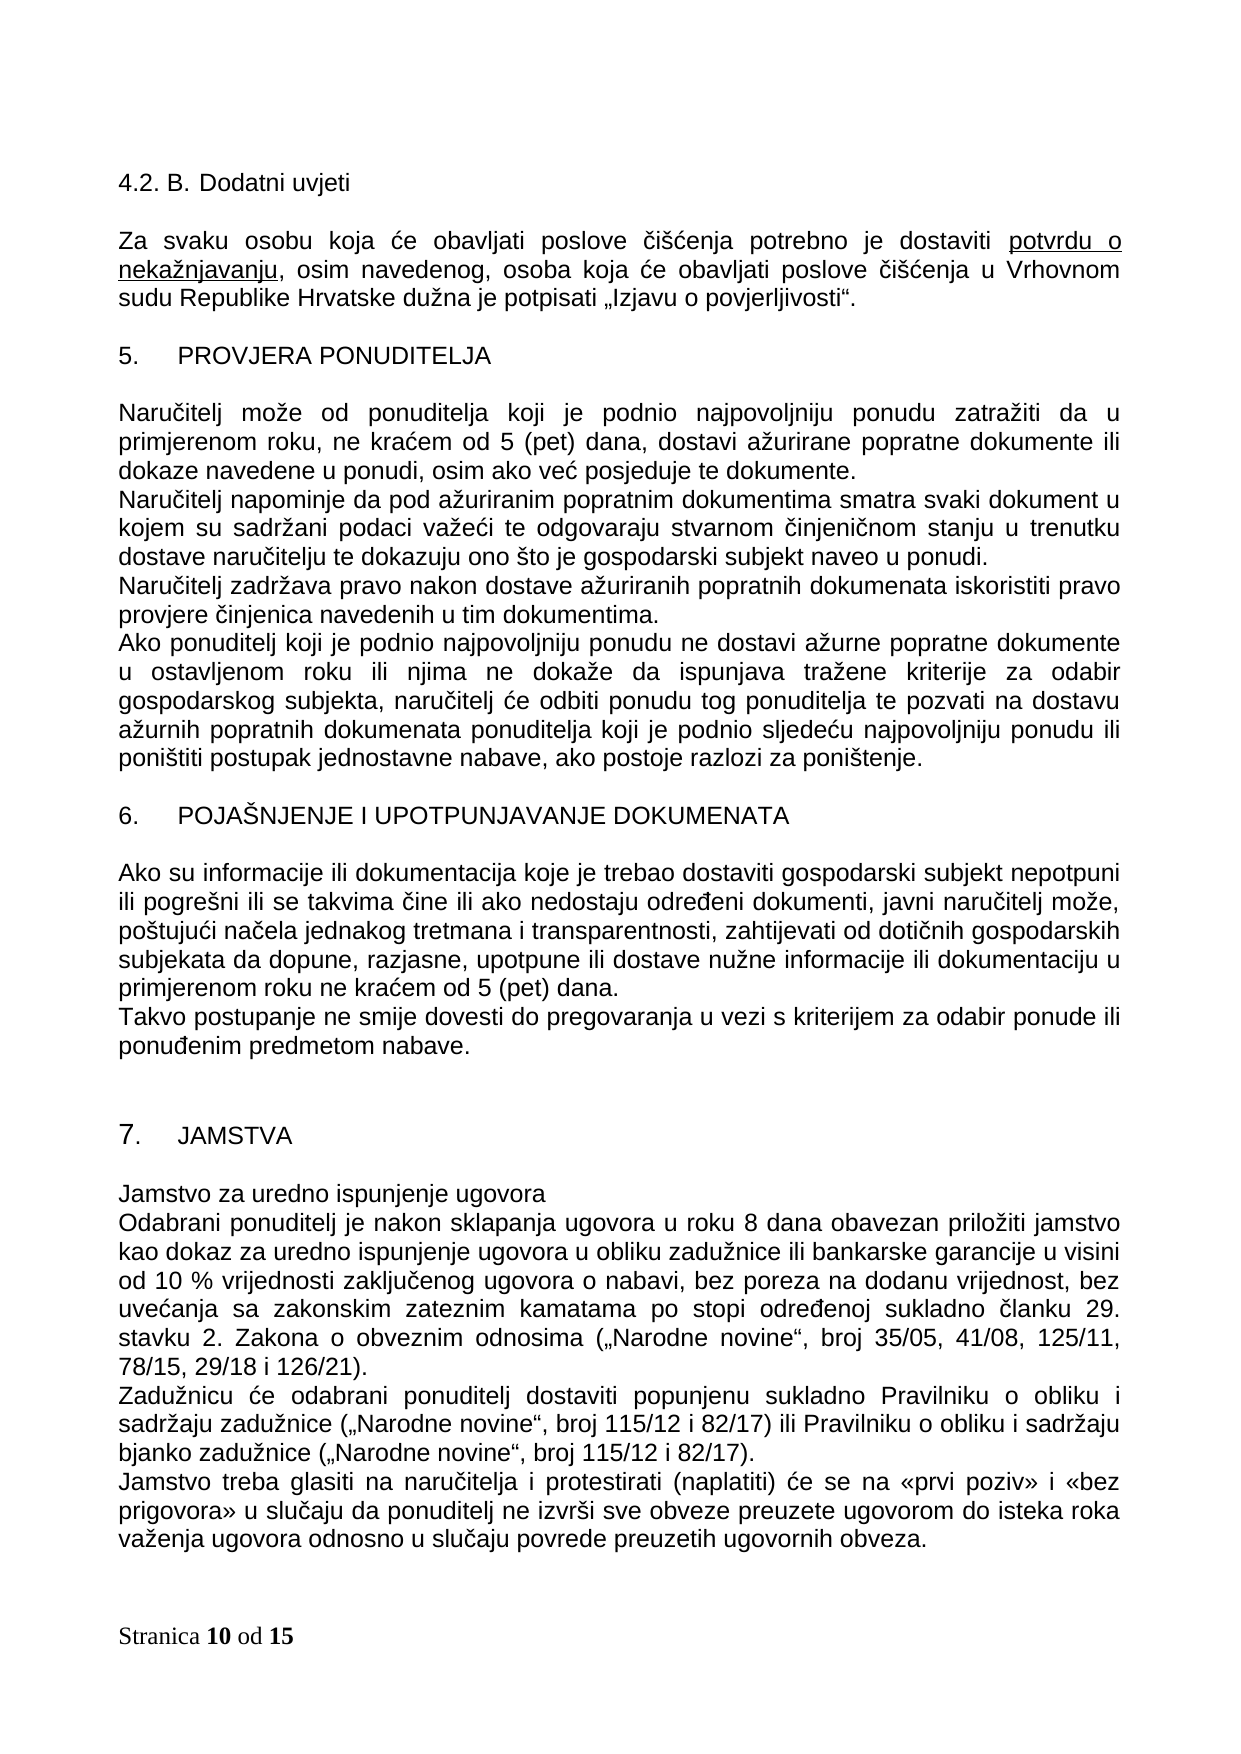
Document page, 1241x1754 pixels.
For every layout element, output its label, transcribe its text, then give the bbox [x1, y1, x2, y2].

subtitle 7. JAMSTVA [118, 1117, 1122, 1151]
text Ako su informacije ili dokumentacija koje je trebao dostaviti gospodarski subjekt nepotpuni ili pogrešni ili se takvima čine ili ako nedostaju određeni dokumenti, javni naručitelj može, poštujući načela jednakog tretmana i transparentnosti, zahtijevati od dotičnih gospodarskih subjekata da dopune, razjasne, upotpune ili dostave nužne informacije ili dokumentaciju u primjerenom roku ne kraćem od 5 (pet) dana. [118, 858, 1122, 1002]
text Takvo postupanje ne smije dovesti do pregovaranja u vezi s kriterijem za odabir ponude ili ponuđenim predmetom nabave. [118, 1002, 1122, 1059]
subtitle 5. PROVJERA PONUDITELJA [118, 341, 1122, 369]
text Naručitelj zadržava pravo nakon dostave ažuriranih popratnih dokumenata iskoristiti pravo provjere činjenica navedenih u tim dokumentima. [118, 571, 1122, 628]
text Zadužnicu će odabrani ponuditelj dostaviti popunjenu sukladno Pravilniku o obliku i sadržaju zadužnice („Narodne novine“, broj 115/12 i 82/17) ili Pravilniku o obliku i sadržaju bjanko zadužnice („Narodne novine“, broj 115/12 i 82/17). [118, 1381, 1122, 1467]
text 4.2. B. Dodatni uvjeti [118, 168, 1122, 197]
text Ako ponuditelj koji je podnio najpovoljniju ponudu ne dostavi ažurne popratne dokumente u ostavljenom roku ili njima ne dokaže da ispunjava tražene kriterije za odabir gospodarskog subjekta, naručitelj će odbiti ponudu tog ponuditelja te pozvati na dostavu ažurnih popratnih dokumenata ponuditelja koji je podnio sljedeću najpovoljniju ponudu ili poništiti postupak jednostavne nabave, ako postoje razlozi za poništenje. [118, 628, 1122, 772]
subtitle 6. POJAŠNJENJE I UPOTPUNJAVANJE DOKUMENATA [118, 801, 1122, 829]
text Jamstvo treba glasiti na naručitelja i protestirati (naplatiti) će se na «prvi poziv» i «bez prigovora» u slučaju da ponuditelj ne izvrši sve obveze preuzete ugovorom do isteka roka važenja ugovora odnosno u slučaju povrede preuzetih ugovornih obveza. [118, 1467, 1122, 1553]
text Za svaku osobu koja će obavljati poslove čišćenja potrebno je dostaviti potvrdu o nekažnjavanju, osim navedenog, osoba koja će obavljati poslove čišćenja u Vrhovnom sudu Republike Hrvatske dužna je potpisati „Izjavu o povjerljivosti“. [118, 226, 1122, 312]
text Naručitelj napominje da pod ažuriranim popratnim dokumentima smatra svaki dokument u kojem su sadržani podaci važeći te odgovaraju stvarnom činjeničnom stanju u trenutku dostave naručitelju te dokazuju ono što je gospodarski subjekt naveo u ponudi. [118, 484, 1122, 571]
text Jamstvo za uredno ispunjenje ugovora [118, 1179, 1122, 1208]
text Naručitelj može od ponuditelja koji je podnio najpovoljniju ponudu zatražiti da u primjerenom roku, ne kraćem od 5 (pet) dana, dostavi ažurirane popratne dokumente ili dokaze navedene u ponudi, osim ako već posjeduje te dokumente. [118, 398, 1122, 484]
text Odabrani ponuditelj je nakon sklapanja ugovora u roku 8 dana obavezan priložiti jamstvo kao dokaz za uredno ispunjenje ugovora u obliku zadužnice ili bankarske garancije u visini od 10 % vrijednosti zaključenog ugovora o nabavi, bez poreza na dodanu vrijednost, bez uvećanja sa zakonskim zateznim kamatama po stopi određenoj sukladno članku 29. stavku 2. Zakona o obveznim odnosima („Narodne novine“, broj 35/05, 41/08, 125/11, 78/15, 29/18 i 126/21). [118, 1208, 1122, 1381]
